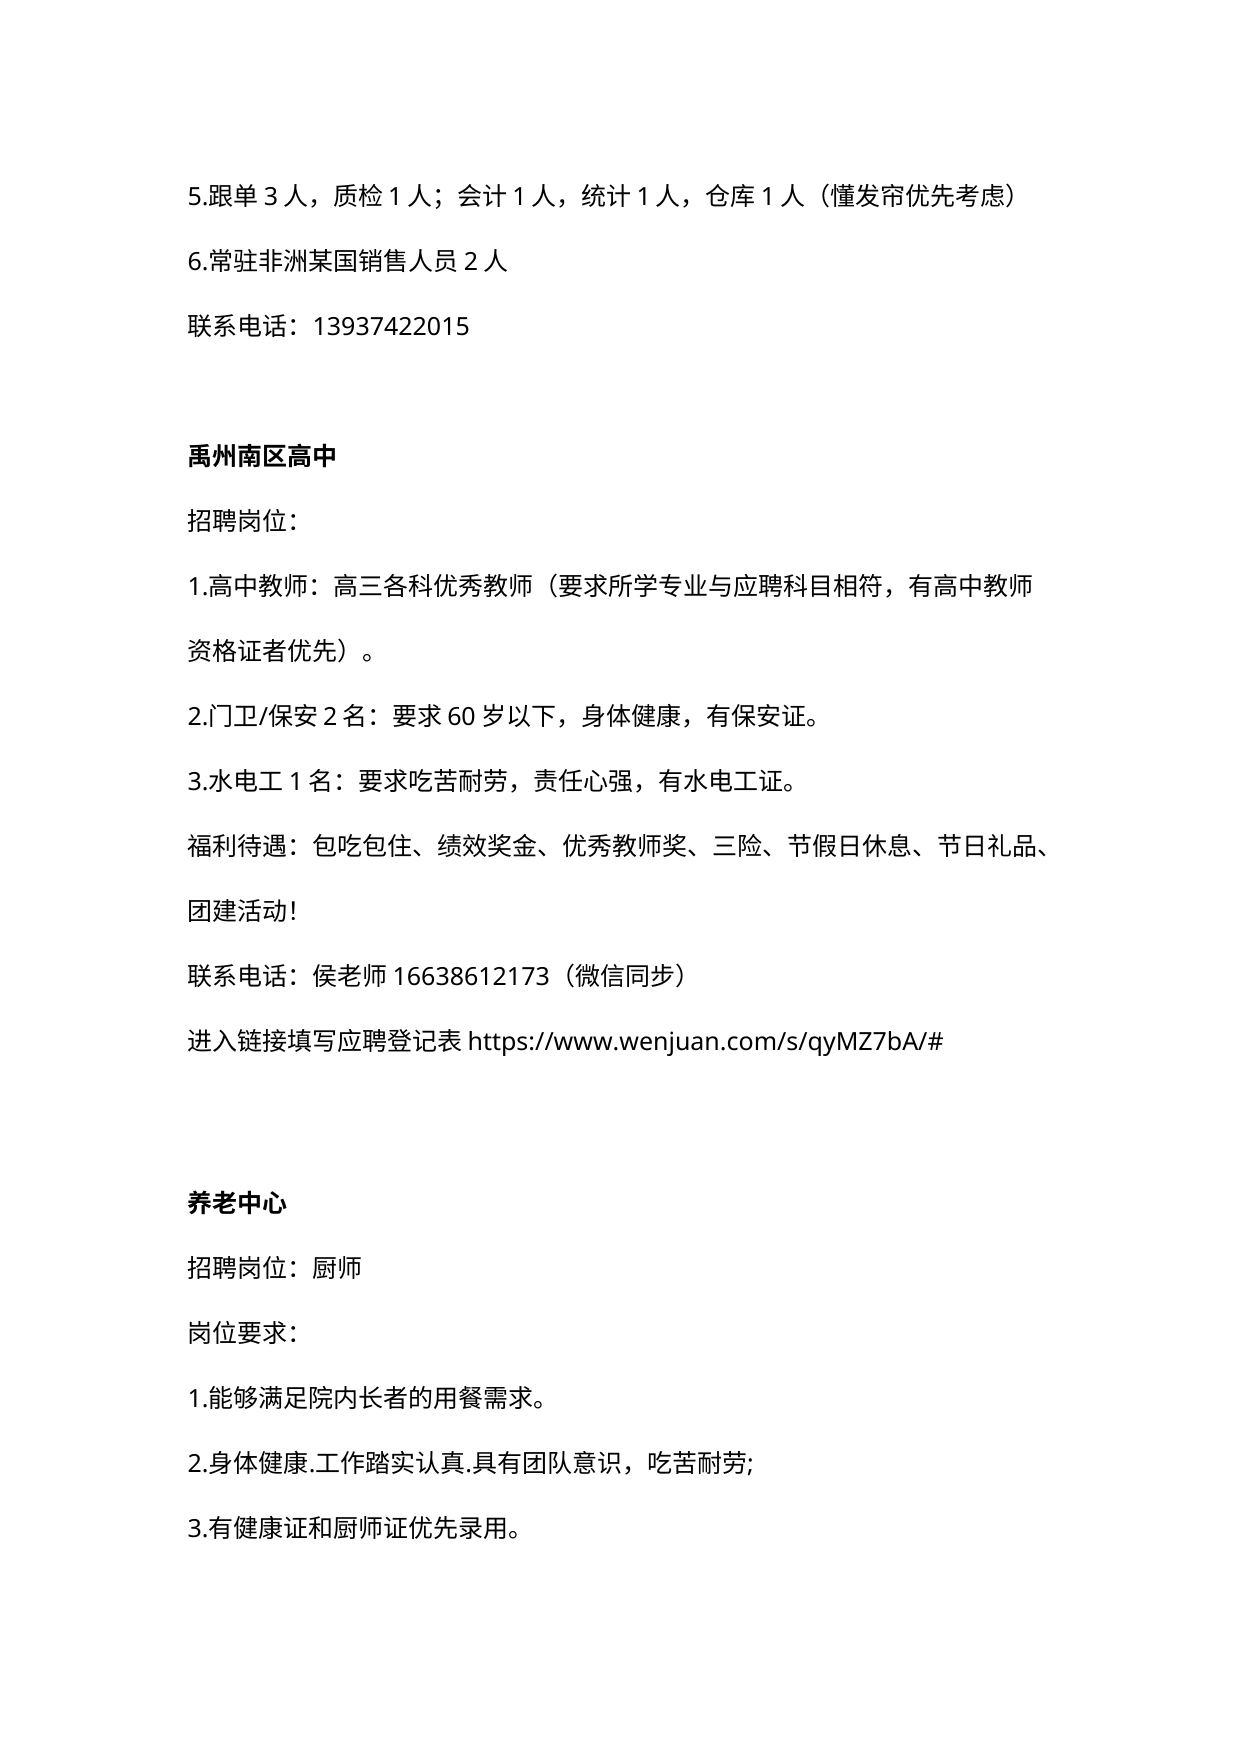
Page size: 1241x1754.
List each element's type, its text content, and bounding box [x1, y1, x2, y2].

text 2.门卫/保安2名：要求60岁以下，身体健康，有保安证。 [187, 682, 1053, 747]
text 1.能够满足院内长者的用餐需求。 [187, 1364, 1053, 1429]
text 2.身体健康.工作踏实认真.具有团队意识，吃苦耐劳; [187, 1429, 1053, 1494]
text 招聘岗位： [187, 487, 1053, 552]
text 联系电话：13937422015 [187, 292, 1053, 357]
text 5.跟单3人，质检1人；会计1人，统计1人，仓库1人（懂发帘优先考虑） [187, 162, 1053, 227]
text 养老中心 [187, 1169, 1053, 1234]
text 1.高中教师：高三各科优秀教师（要求所学专业与应聘科目相符，有高中教师资格证者优先）。 [187, 552, 1053, 682]
text 联系电话：侯老师16638612173（微信同步） [187, 942, 1053, 1007]
text 3.有健康证和厨师证优先录用。 [187, 1494, 1053, 1559]
text 招聘岗位：厨师 [187, 1234, 1053, 1299]
text 3.水电工1名：要求吃苦耐劳，责任心强，有水电工证。 [187, 747, 1053, 812]
text 禹州南区高中 [187, 422, 1053, 487]
text 6.常驻非洲某国销售人员2人 [187, 227, 1053, 292]
text 福利待遇：包吃包住、绩效奖金、优秀教师奖、三险、节假日休息、节日礼品、团建活动！ [187, 812, 1053, 942]
text 岗位要求： [187, 1299, 1053, 1364]
text 进入链接填写应聘登记表https://www.wenjuan.com/s/qyMZ7bA/# [187, 1007, 1053, 1072]
